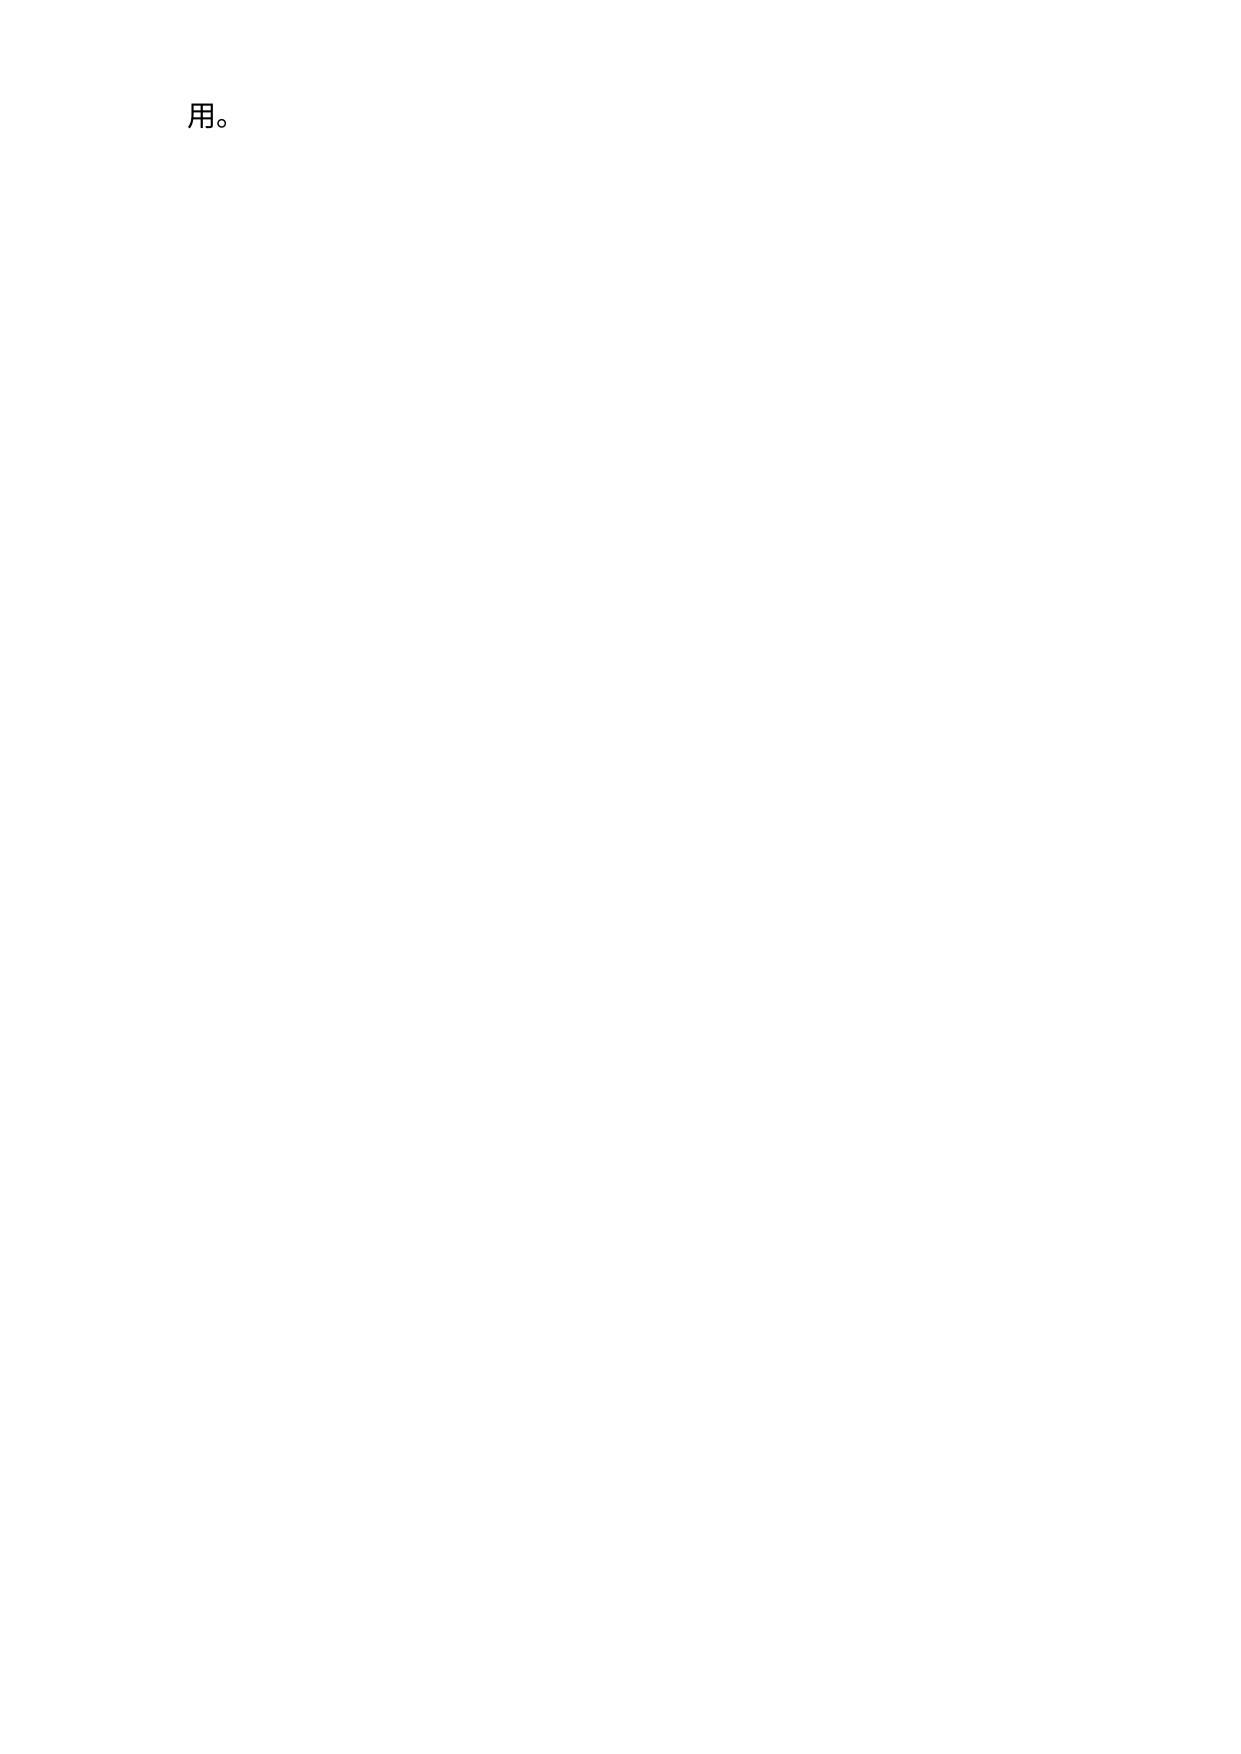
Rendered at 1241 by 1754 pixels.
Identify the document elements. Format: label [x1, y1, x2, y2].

text [187, 81, 1053, 146]
